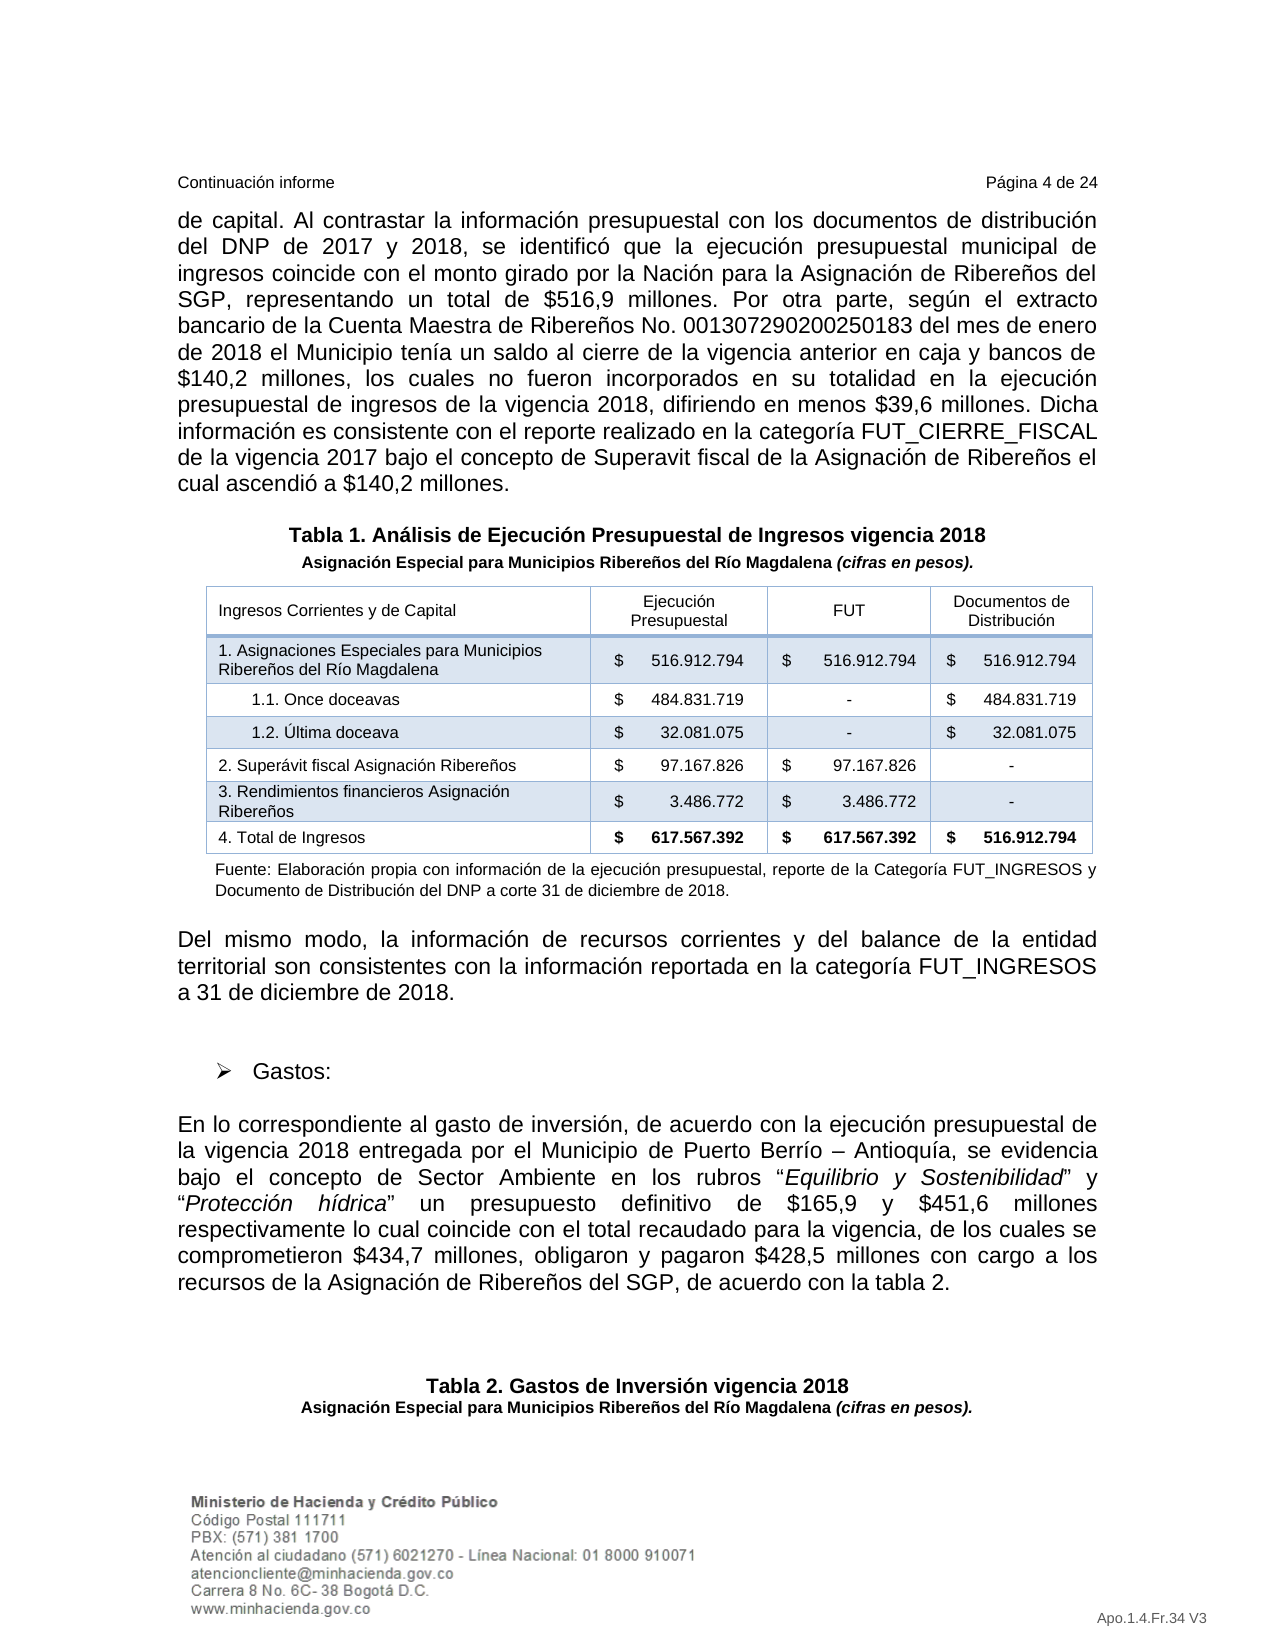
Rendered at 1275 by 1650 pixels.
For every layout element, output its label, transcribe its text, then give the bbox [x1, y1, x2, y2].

table_cell $ 32.081.075 [931, 717, 1092, 748]
table_cell $ 97.167.826 [768, 749, 930, 781]
table_header Ingresos Corrientes y de Capital [207, 587, 590, 634]
table_cell $ 516.912.794 [768, 638, 930, 683]
table_cell $ 617.567.392 [768, 822, 930, 853]
table_cell $ 516.912.794 [931, 638, 1092, 683]
list Gastos: [215, 1058, 1098, 1084]
table_cell $ 97.167.826 [591, 749, 767, 781]
table_cell 3. Rendimientos financieros Asignación Ribereños [207, 782, 590, 821]
table_cell - [931, 782, 1092, 821]
table_cell - [931, 749, 1092, 781]
table_header Documentos de Distribución [931, 587, 1092, 634]
table_cell $ 516.912.794 [931, 822, 1092, 853]
table_cell 4. Total de Ingresos [207, 822, 590, 853]
text Fuente: Elaboración propia con información de la ejecución presupuestal, reporte de la Categoría FUT_INGRESOS y Documento de Distribución del DNP a corte 31 de diciembre de 2018. [215, 854, 1098, 900]
table_cell - [768, 717, 930, 748]
text En lo correspondiente al gasto de inversión, de acuerdo con la ejecución presupuestal de la vigencia 2018 entregada por el Municipio de Puerto Berrío – Antioquía, se evidencia bajo el concepto de Sector Ambiente en los rubros “Equilibrio y Sostenibilidad” y “Protección hídrica” un presupuesto definitivo de $165,9 y $451,6 millones respectivamente lo cual coincide con el total recaudado para la vigencia, de los cuales se comprometieron $434,7 millones, obligaron y pagaron $428,5 millones con cargo a los recursos de la Asignación de Ribereños del SGP, de acuerdo con la tabla 2. [177, 1111, 1098, 1295]
table_cell 1.2. Última doceava [207, 717, 590, 748]
table_cell $ 32.081.075 [591, 717, 767, 748]
table_header Ejecución Presupuestal [591, 587, 767, 634]
table_cell $ 516.912.794 [591, 638, 767, 683]
table_cell $ 484.831.719 [591, 684, 767, 716]
table_cell 2. Superávit fiscal Asignación Ribereños [207, 749, 590, 781]
table_cell 1.1. Once doceavas [207, 684, 590, 716]
table_cell 1. Asignaciones Especiales para Municipios Ribereños del Río Magdalena [207, 638, 590, 683]
text Asignación Especial para Municipios Ribereños del Río Magdalena (cifras en pesos). [177, 547, 1098, 573]
text Asignación Especial para Municipios Ribereños del Río Magdalena (cifras en pesos). [177, 1398, 1098, 1417]
table_cell $ 3.486.772 [768, 782, 930, 821]
table_header FUT [768, 587, 930, 634]
text Tabla 2. Gastos de Inversión vigencia 2018 [177, 1374, 1098, 1398]
text Del mismo modo, la información de recursos corrientes y del balance de la entidad territorial son consistentes con la información reportada en la categoría FUT_INGRESOS a 31 de diciembre de 2018. [177, 926, 1098, 1005]
table_cell $ 3.486.772 [591, 782, 767, 821]
text Tabla 1. Análisis de Ejecución Presupuestal de Ingresos vigencia 2018 [177, 523, 1098, 547]
picture [177, 1479, 736, 1641]
table_cell $ 484.831.719 [931, 684, 1092, 716]
table_cell $ 617.567.392 [591, 822, 767, 853]
table_cell - [768, 684, 930, 716]
